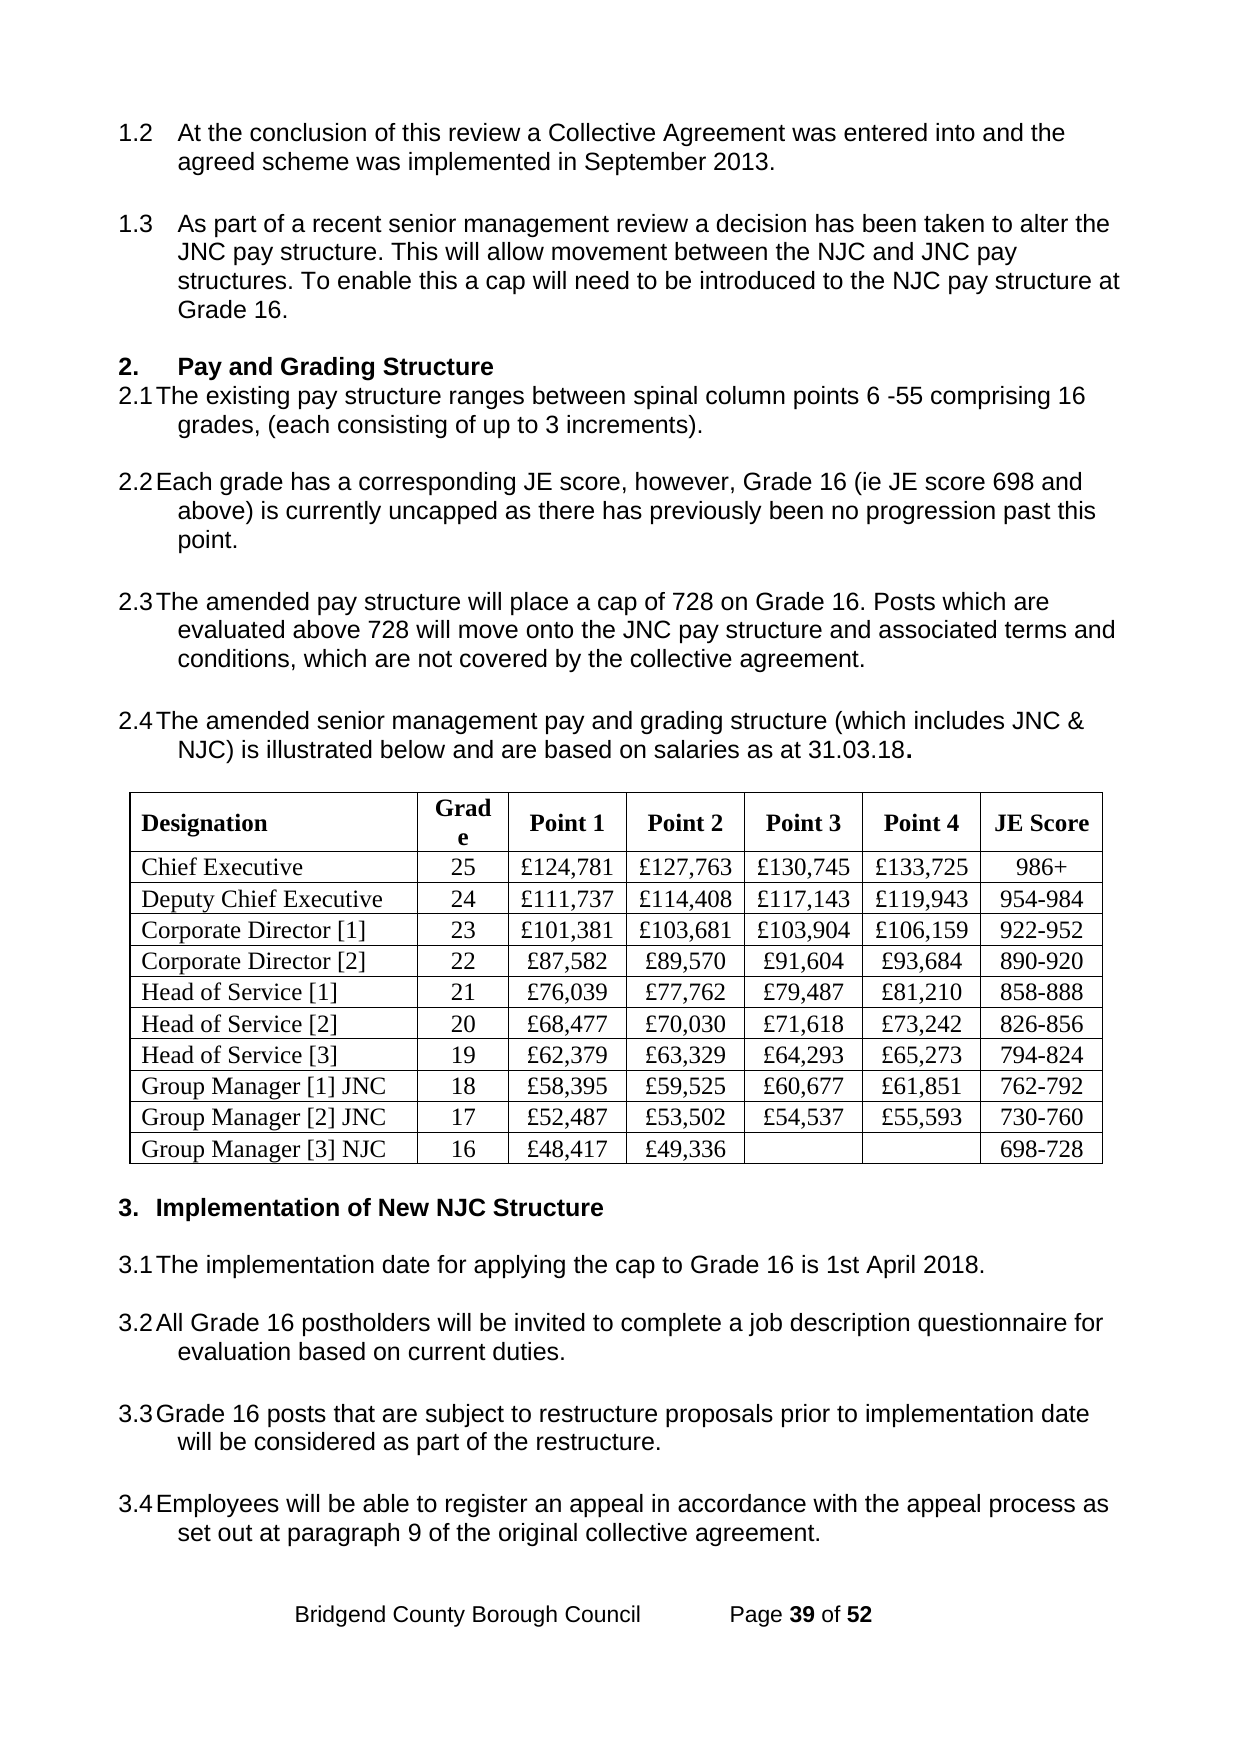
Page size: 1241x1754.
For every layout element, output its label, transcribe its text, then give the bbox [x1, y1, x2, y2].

table_cell Group Manager [2] JNC [131, 1102, 417, 1132]
list Pay and Grading Structure [118, 352, 1122, 381]
table_header Designation [131, 793, 417, 851]
table_cell Deputy Chief Executive [131, 883, 417, 913]
table_cell £111,737 [509, 883, 626, 913]
table_cell 19 [418, 1039, 508, 1069]
table_cell £59,525 [627, 1071, 744, 1101]
table_cell [745, 1133, 862, 1163]
table_cell £60,677 [745, 1071, 862, 1101]
list The existing pay structure ranges between spinal column points 6 -55 comprising 16 grades, (each consisting of up to 3 increments). [118, 381, 1122, 439]
table_cell 794-824 [981, 1039, 1102, 1069]
table_cell £117,143 [745, 883, 862, 913]
table_cell Group Manager [1] JNC [131, 1071, 417, 1101]
list Each grade has a corresponding JE score, however, Grade 16 (ie JE score 698 and above) is currently uncapped as there has previously been no progression past this point. [118, 467, 1122, 554]
table_cell £89,570 [627, 946, 744, 976]
table_cell £124,781 [509, 852, 626, 882]
table_cell £91,604 [745, 946, 862, 976]
table_header Point 1 [509, 793, 626, 851]
table_cell £81,210 [863, 977, 980, 1007]
table_cell 730-760 [981, 1102, 1102, 1132]
table_cell 954-984 [981, 883, 1102, 913]
table_cell 826-856 [981, 1008, 1102, 1038]
table_cell £53,502 [627, 1102, 744, 1132]
table_cell Chief Executive [131, 852, 417, 882]
list The amended pay structure will place a cap of 728 on Grade 16. Posts which are evaluated above 728 will move onto the JNC pay structure and associated terms and conditions, which are not covered by the collective agreement. [118, 587, 1122, 673]
list The implementation date for applying the cap to Grade 16 is 1st April 2018. [118, 1251, 1122, 1279]
table_cell £64,293 [745, 1039, 862, 1069]
table_cell £103,681 [627, 914, 744, 944]
table_cell 25 [418, 852, 508, 882]
table_cell 23 [418, 914, 508, 944]
table_cell £68,477 [509, 1008, 626, 1038]
table_cell 18 [418, 1071, 508, 1101]
table_cell Head of Service [3] [131, 1039, 417, 1069]
table_cell 762-792 [981, 1071, 1102, 1101]
table_cell Head of Service [1] [131, 977, 417, 1007]
table_cell £71,618 [745, 1008, 862, 1038]
table_cell 21 [418, 977, 508, 1007]
list All Grade 16 postholders will be invited to complete a job description questionnaire for evaluation based on current duties. [118, 1308, 1122, 1366]
table_cell £55,593 [863, 1102, 980, 1132]
list Grade 16 posts that are subject to restructure proposals prior to implementation date will be considered as part of the restructure. [118, 1398, 1122, 1456]
table_cell £93,684 [863, 946, 980, 976]
table_cell £119,943 [863, 883, 980, 913]
table_cell [863, 1133, 980, 1163]
table_cell £62,379 [509, 1039, 626, 1069]
table_cell £79,487 [745, 977, 862, 1007]
table_cell £54,537 [745, 1102, 862, 1132]
table_cell 20 [418, 1008, 508, 1038]
table_cell £87,582 [509, 946, 626, 976]
table_cell £106,159 [863, 914, 980, 944]
table_cell £61,851 [863, 1071, 980, 1101]
table_cell £48,417 [509, 1133, 626, 1163]
table_cell £133,725 [863, 852, 980, 882]
table_cell £49,336 [627, 1133, 744, 1163]
table_cell 22 [418, 946, 508, 976]
table_cell Corporate Director [1] [131, 914, 417, 944]
table_cell £130,745 [745, 852, 862, 882]
table_cell £76,039 [509, 977, 626, 1007]
table_header Point 2 [627, 793, 744, 851]
table_cell 858-888 [981, 977, 1102, 1007]
table_cell £127,763 [627, 852, 744, 882]
table_cell 17 [418, 1102, 508, 1132]
table_cell £114,408 [627, 883, 744, 913]
table_cell 922-952 [981, 914, 1102, 944]
table_cell £70,030 [627, 1008, 744, 1038]
table_cell 698-728 [981, 1133, 1102, 1163]
table_cell £103,904 [745, 914, 862, 944]
table_cell Corporate Director [2] [131, 946, 417, 976]
table_cell £77,762 [627, 977, 744, 1007]
table_cell 986+ [981, 852, 1102, 882]
list At the conclusion of this review a Collective Agreement was entered into and the agreed scheme was implemented in September 2013. [118, 118, 1122, 176]
table_cell 16 [418, 1133, 508, 1163]
table_cell £101,381 [509, 914, 626, 944]
table_header Point 3 [745, 793, 862, 851]
table_cell Group Manager [3] NJC [131, 1133, 417, 1163]
table_header JE Score [981, 793, 1102, 851]
table_cell £58,395 [509, 1071, 626, 1101]
list Implementation of New NJC Structure [118, 1193, 1122, 1222]
table_cell £52,487 [509, 1102, 626, 1132]
table_cell Head of Service [2] [131, 1008, 417, 1038]
table_cell £73,242 [863, 1008, 980, 1038]
table_header Grade [418, 793, 508, 851]
list Employees will be able to register an appeal in accordance with the appeal process as set out at paragraph 9 of the original collective agreement. [118, 1489, 1122, 1547]
list The amended senior management pay and grading structure (which includes JNC & NJC) is illustrated below and are based on salaries as at 31.03.18. [118, 706, 1122, 763]
table_cell £63,329 [627, 1039, 744, 1069]
table_cell 24 [418, 883, 508, 913]
table_header Point 4 [863, 793, 980, 851]
table_cell £65,273 [863, 1039, 980, 1069]
table_cell 890-920 [981, 946, 1102, 976]
list As part of a recent senior management review a decision has been taken to alter the JNC pay structure. This will allow movement between the NJC and JNC pay structures. To enable this a cap will need to be introduced to the NJC pay structure at Grade 16. [118, 209, 1122, 324]
